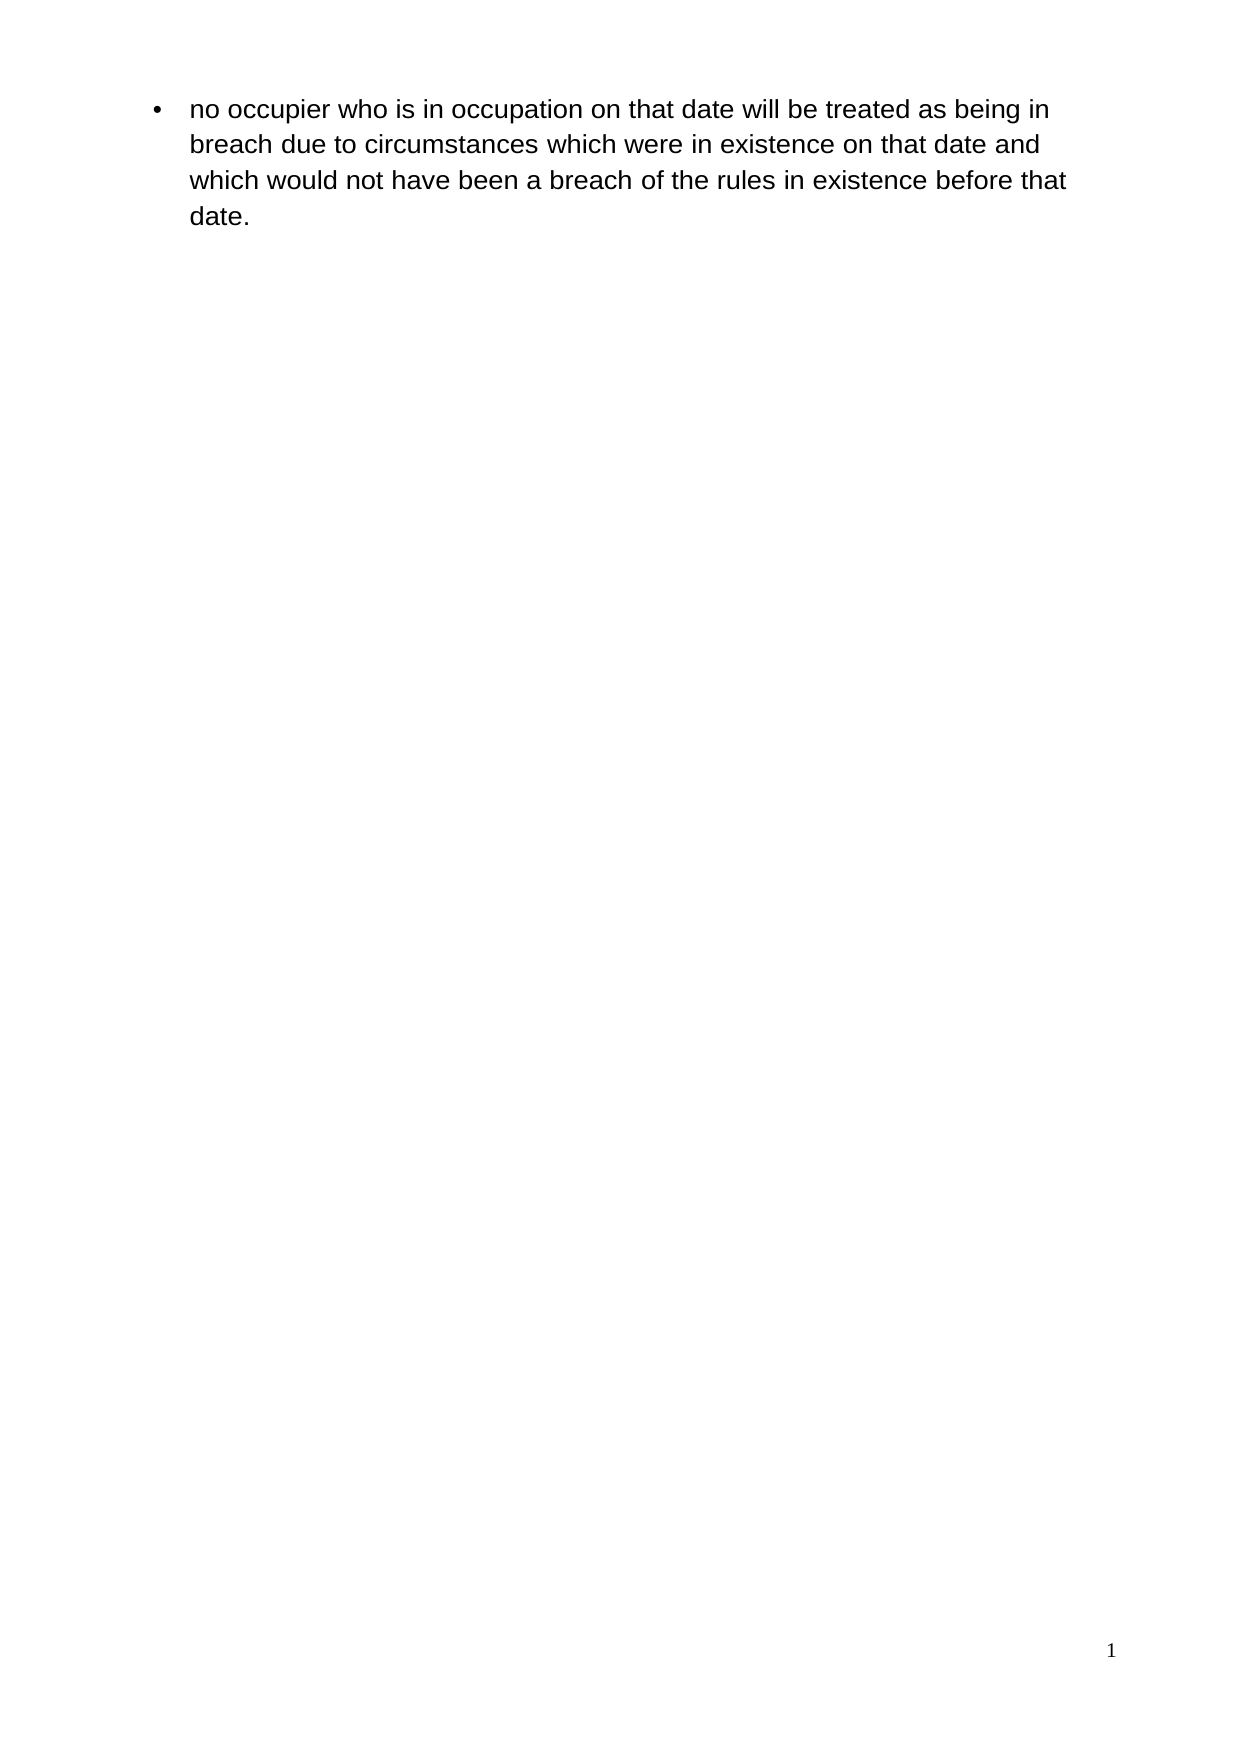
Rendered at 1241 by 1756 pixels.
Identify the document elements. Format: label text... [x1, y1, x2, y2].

list no occupier who is in occupation on that date will be treated as being in breach due to circumstances which were in existence on that date and which would not have been a breach of the rules in existence before that date. [153, 94, 1108, 231]
